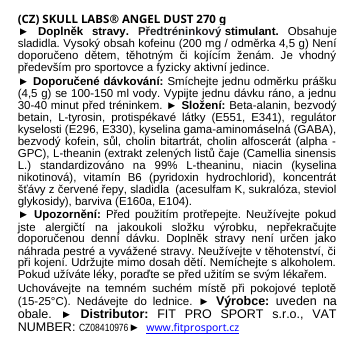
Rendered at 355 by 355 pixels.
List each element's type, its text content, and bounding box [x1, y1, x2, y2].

text Uchovávejte na temném suchém místě při pokojové teplotě (15-25°C). Nedávejte do lednice. ► Výrobce: uveden na obale. ► Distributor: FIT PRO SPORT s.r.o., VAT NUMBER: CZ08410976► www.fitprosport.cz [18, 283, 337, 335]
text ► Doplněk stravy. Předtréninkový stimulant. Obsahuje sladidla. Vysoký obsah kofeinu (200 mg / odměrka 4,5 g) Není doporučeno dětem, těhotným či kojícím ženám. Je vhodný především pro sportovce a fyzicky aktivní jedince. [18, 26, 337, 74]
text ► Upozornění: Před použitím protřepejte. Neužívejte pokud jste alergičtí na jakoukoli složku výrobku, nepřekračujte doporučenou denní dávku. Doplněk stravy není určen jako náhrada pestré a vyvážené stravy. Neužívejte v těhotenství, či při kojení. Udržujte mimo dosah dětí. Nemíchejte s alkoholem. Pokud užíváte léky, poraďte se před užitím se svým lékařem. [18, 209, 337, 281]
text ► Doporučené dávkování: Smíchejte jednu odměrku prášku (4,5 g) se 100-150 ml vody. Vypijte jednu dávku ráno, a jednu 30-40 minut před tréninkem. ► Složení: Beta-alanin, bezvodý betain, L-tyrosin, protispékavé látky (E551, E341), regulátor kyselosti (E296, E330), kyselina gama-aminomáselná (GABA), bezvodý kofein, sůl, cholin bitartrát, cholin alfoscerát (alpha - GPC), L-theanin (extrakt zelených listů čaje (Camellia sinensis L.) standardizováno na 99% L-theaninu, niacin (kyselina nikotinová), vitamín B6 (pyridoxin hydrochlorid), koncentrát šťávy z červené řepy, sladidla (acesulfam K, sukralóza, steviol glykosidy), barviva (E160a, E104). [18, 76, 337, 207]
text (CZ) SKULL LABS® ANGEL DUST 270 g [18, 12, 337, 26]
